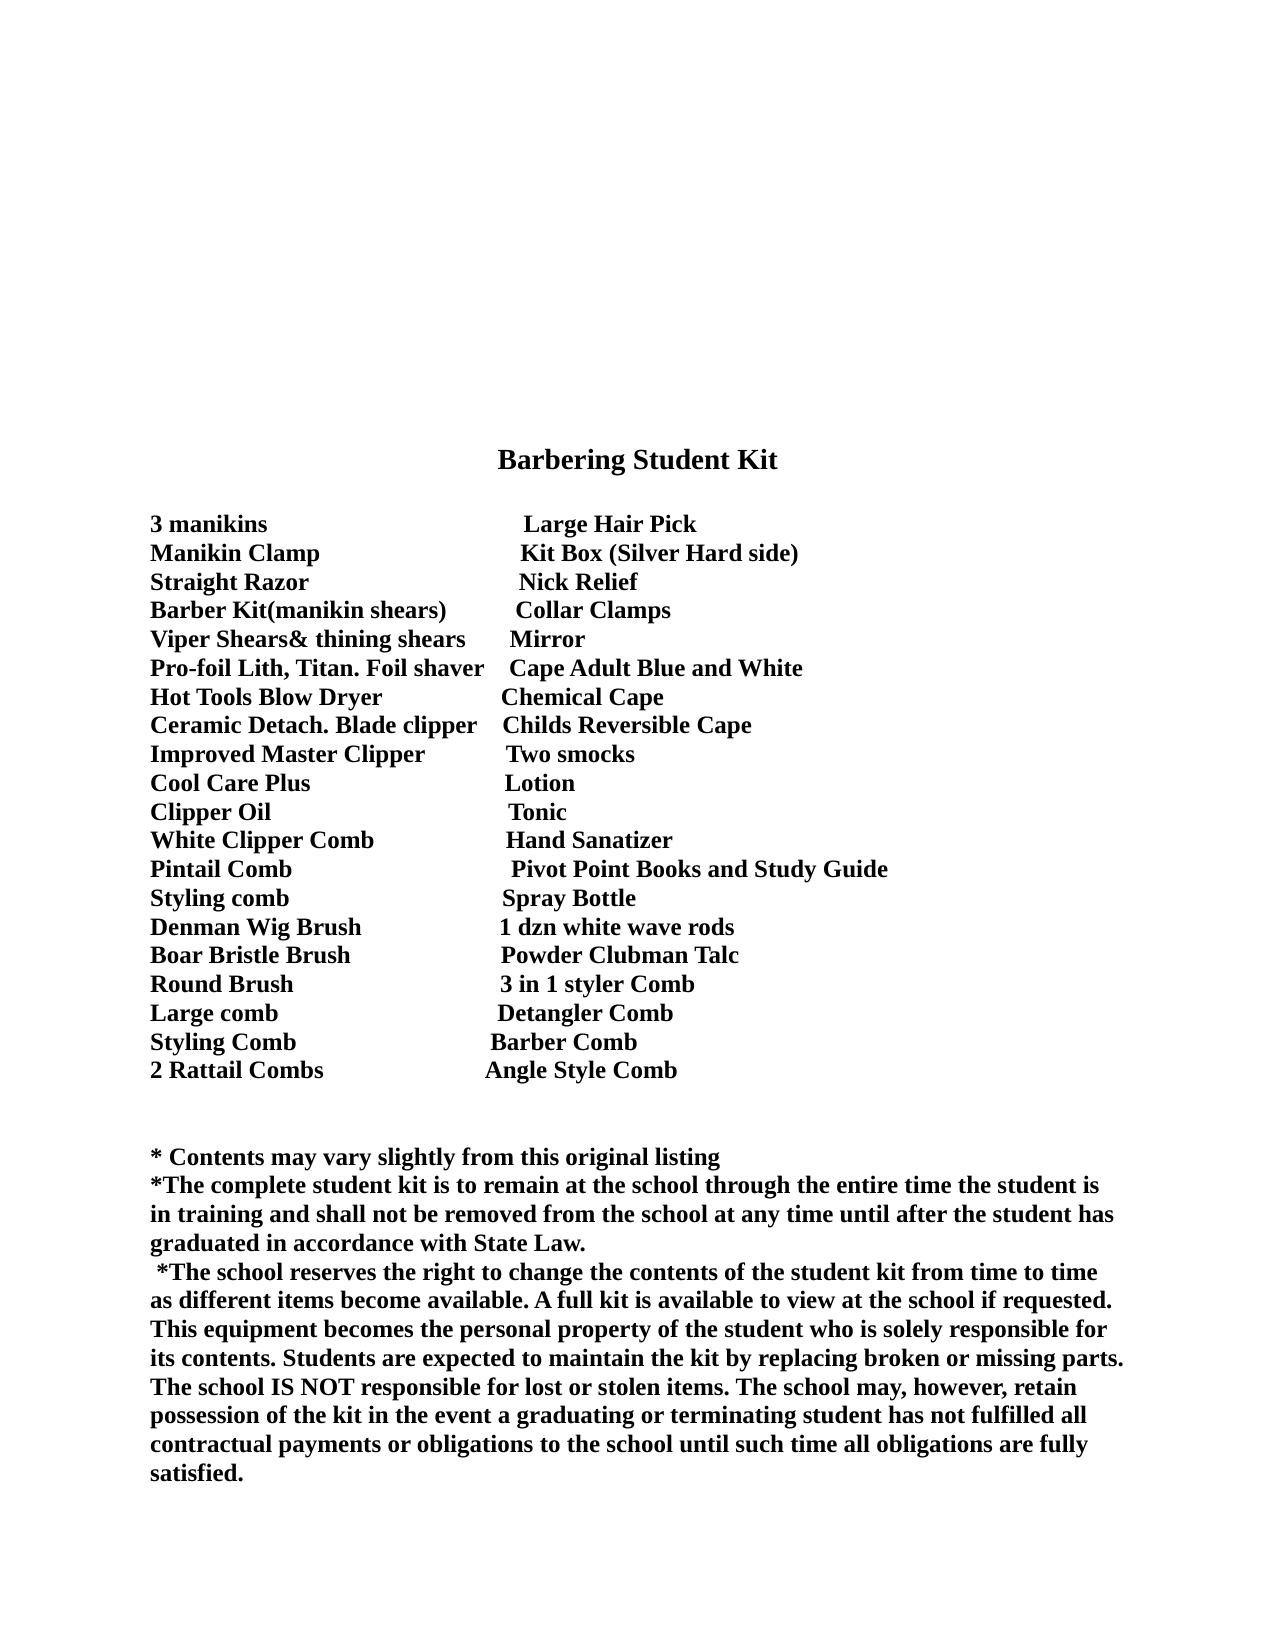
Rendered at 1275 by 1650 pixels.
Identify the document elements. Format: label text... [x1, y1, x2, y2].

text 2 Rattail Combs Angle Style Comb [150, 1056, 1125, 1084]
text Styling Comb Barber Comb [150, 1027, 1125, 1056]
text *The complete student kit is to remain at the school through the entire time the student is in training and shall not be removed from the school at any time until after the student has graduated in accordance with State Law. [150, 1171, 1125, 1257]
text Ceramic Detach. Blade clipper Childs Reversible Cape [150, 711, 1125, 739]
text Viper Shears& thining shears Mirror [150, 624, 1125, 653]
text 3 manikins Large Hair Pick [150, 509, 1125, 538]
text Hot Tools Blow Dryer Chemical Cape [150, 682, 1125, 711]
text Denman Wig Brush 1 dzn white wave rods [150, 912, 1125, 941]
text *The school reserves the right to change the contents of the student kit from time to time as different items become available. A full kit is available to view at the school if requested. This equipment becomes the personal property of the student who is solely responsible for its contents. Students are expected to maintain the kit by replacing broken or missing parts. The school IS NOT responsible for lost or stolen items. The school may, however, retain possession of the kit in the event a graduating or terminating student has not fulfilled all contractual payments or obligations to the school until such time all obligations are fully satisfied. [150, 1257, 1125, 1487]
text Straight Razor Nick Relief [150, 567, 1125, 596]
text * Contents may vary slightly from this original listing [150, 1142, 1125, 1171]
text Boar Bristle Brush Powder Clubman Talc [150, 941, 1125, 969]
text Cool Care Plus Lotion [150, 768, 1125, 797]
text Large comb Detangler Comb [150, 998, 1125, 1027]
text Barbering Student Kit [150, 442, 1125, 476]
text Improved Master Clipper Two smocks [150, 739, 1125, 768]
text Manikin Clamp Kit Box (Silver Hard side) [150, 538, 1125, 567]
text Clipper Oil Tonic [150, 797, 1125, 826]
text White Clipper Comb Hand Sanatizer [150, 826, 1125, 854]
text Barber Kit(manikin shears) Collar Clamps [150, 596, 1125, 624]
text Round Brush 3 in 1 styler Comb [150, 969, 1125, 998]
text Pro-foil Lith, Titan. Foil shaver Cape Adult Blue and White [150, 653, 1125, 682]
text Styling comb Spray Bottle [150, 883, 1125, 912]
text Pintail Comb Pivot Point Books and Study Guide [150, 854, 1125, 883]
